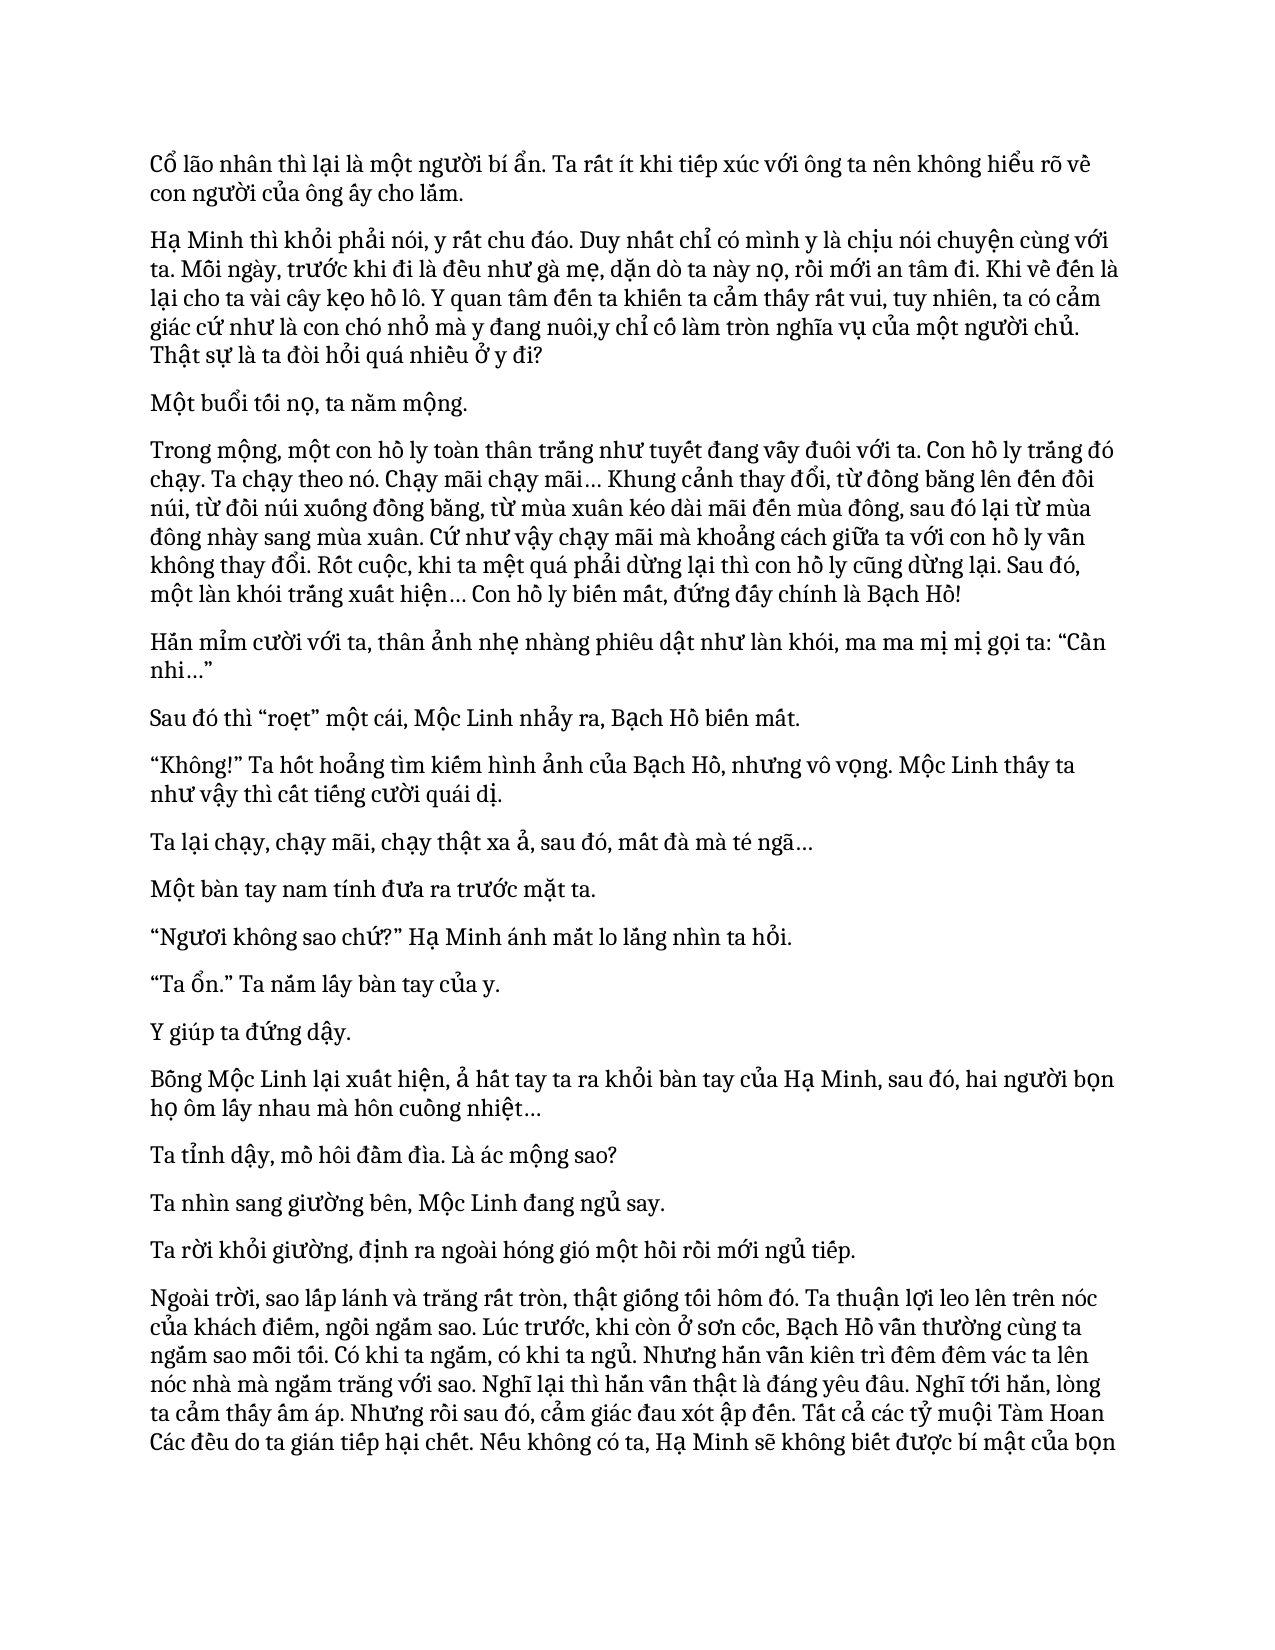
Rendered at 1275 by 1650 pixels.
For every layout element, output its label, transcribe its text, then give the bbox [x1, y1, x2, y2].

text Trong mộng, một con hồ ly toàn thân trắng như tuyết đang vẫy đuôi với ta. Con hồ ly trắng đó chạy. Ta chạy theo nó. Chạy mãi chạy mãi… Khung cảnh thay đổi, từ đồng bằng lên đến đồi núi, từ đồi núi xuống đồng bằng, từ mùa xuân kéo dài mãi đến mùa đông, sau đó lại từ mùa đông nhày sang mùa xuân. Cứ như vậy chạy mãi mà khoảng cách giữa ta với con hồ ly vẫn không thay đổi. Rốt cuộc, khi ta mệt quá phải dừng lại thì con hồ ly cũng dừng lại. Sau đó, một làn khói trắng xuất hiện… Con hồ ly biến mất, đứng đấy chính là Bạch Hồ! [150, 436, 1125, 609]
text Cổ lão nhân thì lại là một người bí ẩn. Ta rất ít khi tiếp xúc với ông ta nên không hiểu rõ về con người của ông ấy cho lắm. [150, 150, 1125, 207]
text Hắn mỉm cười với ta, thân ảnh nhẹ nhàng phiêu dật như làn khói, ma ma mị mị gọi ta: “Cần nhi…” [150, 627, 1125, 685]
text Ta nhìn sang giường bên, Mộc Linh đang ngủ say. [150, 1189, 1125, 1217]
text “Không!” Ta hốt hoảng tìm kiếm hình ảnh của Bạch Hồ, nhưng vô vọng. Mộc Linh thấy ta như vậy thì cất tiếng cười quái dị. [150, 751, 1125, 809]
text Ta lại chạy, chạy mãi, chạy thật xa ả, sau đó, mất đà mà té ngã… [150, 827, 1125, 856]
text “Ta ổn.” Ta nắm lấy bàn tay của y. [150, 970, 1125, 999]
text Y giúp ta đứng dậy. [150, 1017, 1125, 1046]
text Một bàn tay nam tính đưa ra trước mặt ta. [150, 875, 1125, 904]
text Ta tỉnh dậy, mồ hôi đầm đìa. Là ác mộng sao? [150, 1141, 1125, 1170]
text Ta rời khỏi giường, định ra ngoài hóng gió một hồi rồi mới ngủ tiếp. [150, 1236, 1125, 1265]
text “Ngươi không sao chứ?” Hạ Minh ánh mắt lo lắng nhìn ta hỏi. [150, 922, 1125, 951]
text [150, 1284, 1125, 1456]
text Sau đó thì “roẹt” một cái, Mộc Linh nhảy ra, Bạch Hồ biến mất. [150, 704, 1125, 732]
text Hạ Minh thì khỏi phải nói, y rất chu đáo. Duy nhất chỉ có mình y là chịu nói chuyện cùng với ta. Mỗi ngày, trước khi đi là đều như gà mẹ, dặn dò ta này nọ, rồi mới an tâm đi. Khi về đến là lại cho ta vài cây kẹo hồ lô. Y quan tâm đến ta khiến ta cảm thấy rất vui, tuy nhiên, ta có cảm giác cứ như là con chó nhỏ mà y đang nuôi,y chỉ cố làm tròn nghĩa vụ của một người chủ. Thật sự là ta đòi hỏi quá nhiều ở y đi? [150, 226, 1125, 370]
text Bỗng Mộc Linh lại xuất hiện, ả hất tay ta ra khỏi bàn tay của Hạ Minh, sau đó, hai người bọn họ ôm lấy nhau mà hôn cuồng nhiệt… [150, 1065, 1125, 1122]
text Một buổi tối nọ, ta nằm mộng. [150, 389, 1125, 417]
